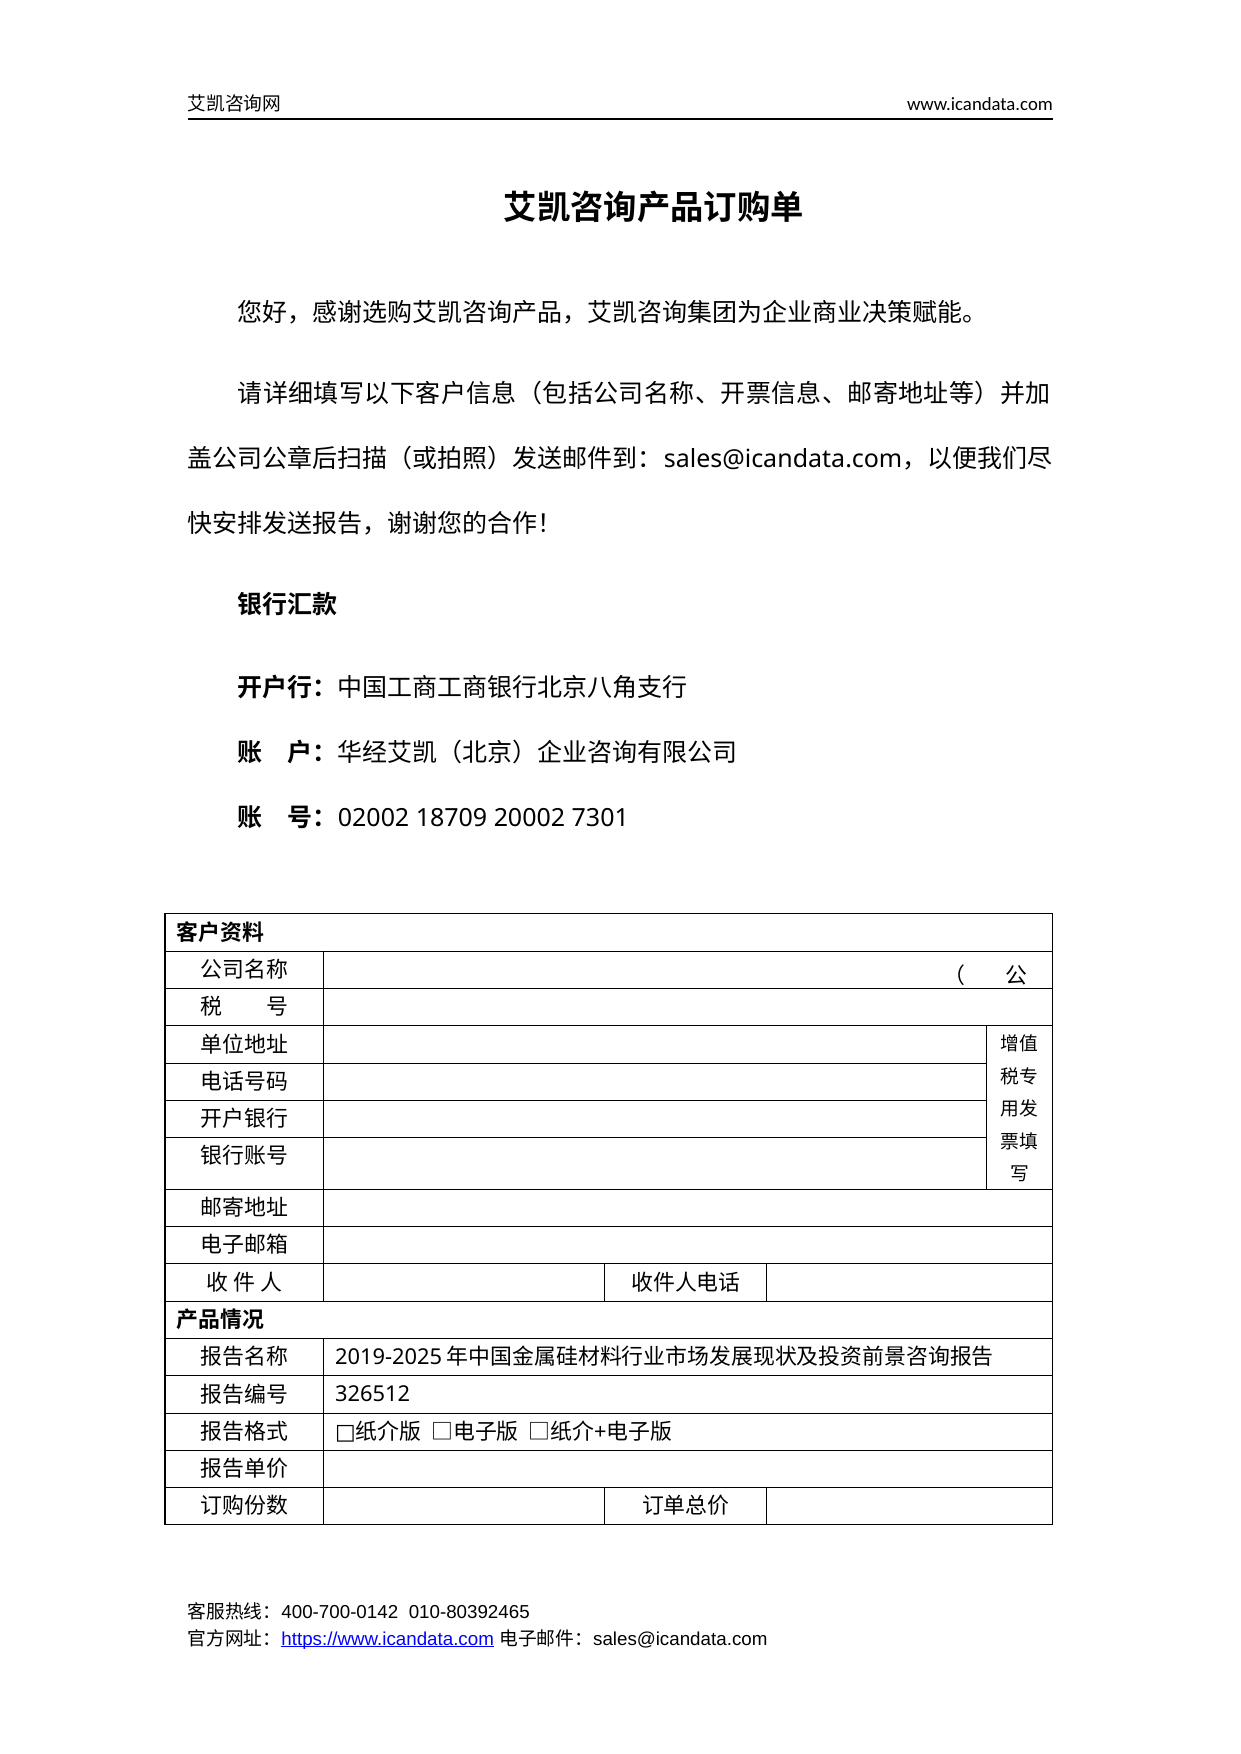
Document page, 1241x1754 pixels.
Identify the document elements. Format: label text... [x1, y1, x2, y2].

text 艾凯咨询产品订购单 [187, 172, 1053, 237]
table_cell 邮寄地址 [166, 1190, 323, 1226]
table_cell [324, 1227, 1052, 1263]
table_cell [324, 1451, 1052, 1487]
table_header 客户资料 [166, 914, 1052, 951]
table_cell [767, 1264, 1052, 1301]
table_cell □纸介版 □电子版 □纸介+电子版 [324, 1414, 1052, 1450]
table_cell 报告编号 [166, 1376, 323, 1412]
table_cell 收件人电话 [605, 1264, 766, 1301]
table_cell [324, 1488, 604, 1524]
table_cell 单位地址 [166, 1026, 323, 1062]
table_cell 收 件 人 [166, 1264, 323, 1301]
table_cell 2019-2025年中国金属硅材料行业市场发展现状及投资前景咨询报告 [324, 1339, 1052, 1375]
table_cell [324, 1138, 986, 1189]
table_cell [324, 1190, 1052, 1226]
table_cell 326512 [324, 1376, 1052, 1412]
table_cell 订购份数 [166, 1488, 323, 1524]
table_cell 电子邮箱 [166, 1227, 323, 1263]
table_cell 电话号码 [166, 1064, 323, 1100]
text 银行汇款 [187, 570, 1053, 635]
table_cell 产品情况 [166, 1302, 1052, 1338]
table_cell 开户银行 [166, 1101, 323, 1137]
table_cell 税 号 [166, 989, 323, 1025]
table_cell 报告名称 [166, 1339, 323, 1375]
text 请详细填写以下客户信息（包括公司名称、开票信息、邮寄地址等）并加盖公司公章后扫描（或拍照）发送邮件到：sales@icandata.com，以便我们尽快安排发送报告，谢谢您的合作！ [187, 359, 1053, 554]
text 您好，感谢选购艾凯咨询产品，艾凯咨询集团为企业商业决策赋能。 [187, 278, 1053, 343]
text 账 号：02002 18709 20002 7301 [187, 783, 1053, 848]
table_cell [324, 1264, 604, 1301]
table_cell 公司名称 [166, 952, 323, 988]
table_cell [767, 1488, 1052, 1524]
table_cell [324, 952, 1052, 988]
table_cell 报告格式 [166, 1414, 323, 1450]
table_cell 报告单价 [166, 1451, 323, 1487]
text 开户行：中国工商工商银行北京八角支行 [187, 653, 1053, 718]
table_cell [324, 1064, 986, 1100]
text 账 户：华经艾凯（北京）企业咨询有限公司 [187, 718, 1053, 783]
table_cell 银行账号 [166, 1138, 323, 1189]
table_cell [324, 989, 1052, 1025]
table_cell [324, 1026, 986, 1062]
table_cell 增值税专用发票填写 [987, 1026, 1052, 1189]
table_cell [324, 1101, 986, 1137]
table_cell 订单总价 [605, 1488, 766, 1524]
